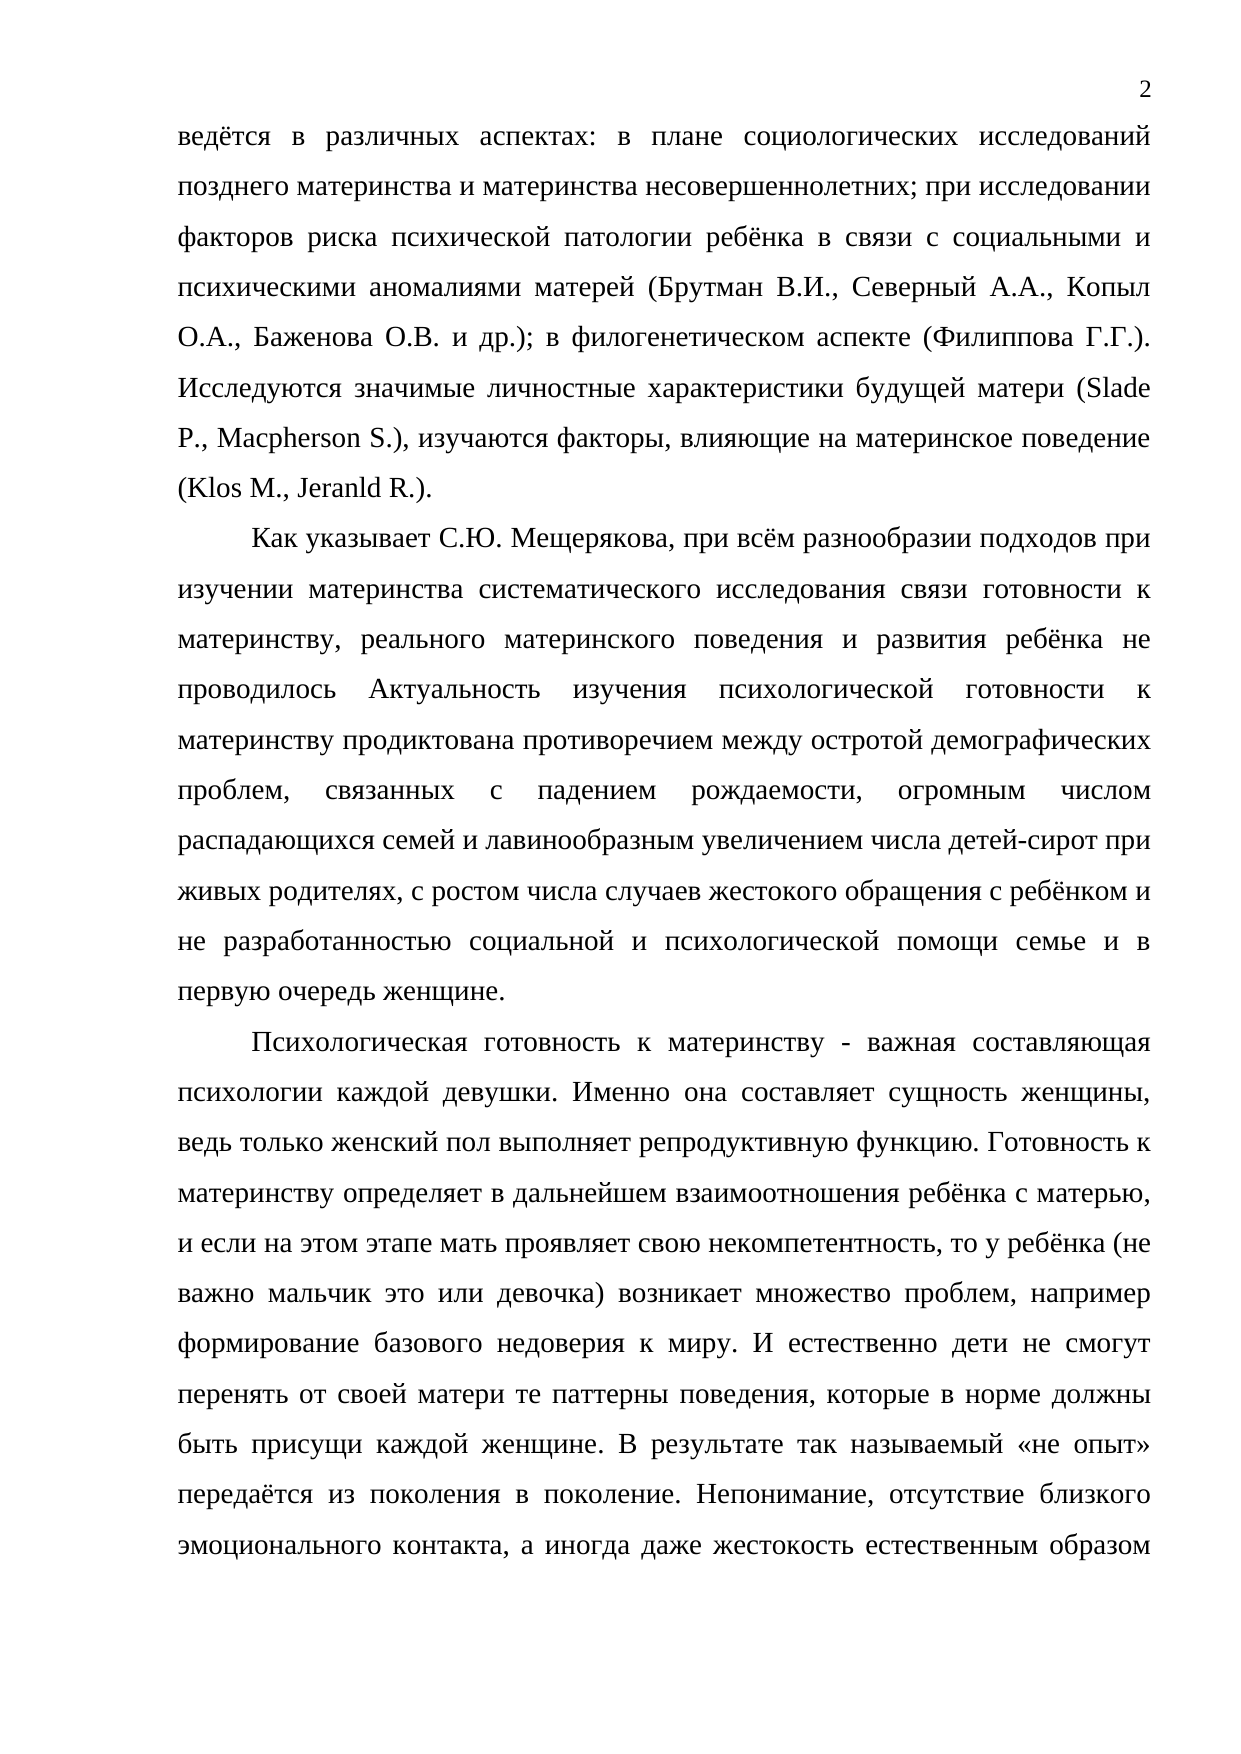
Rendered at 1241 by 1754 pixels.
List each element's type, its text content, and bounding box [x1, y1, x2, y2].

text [177, 118, 1152, 504]
text Как указывает С.Ю. Мещерякова, при всём разнообразии подходов при изучении материнства систематического исследования связи готовности к материнству, реального материнского поведения и развития ребёнка не проводилось Актуальность изучения психологической готовности к материнству продиктована противоречием между остротой демографических проблем, связанных с падением рождаемости, огромным числом распадающихся семей и лавинообразным увеличением числа детей-сирот при живых родителях, с ростом числа случаев жестокого обращения с ребёнком и не разработанностью социальной и психологической помощи семье и в первую очередь женщине. [177, 521, 1152, 1007]
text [177, 1024, 1152, 1560]
